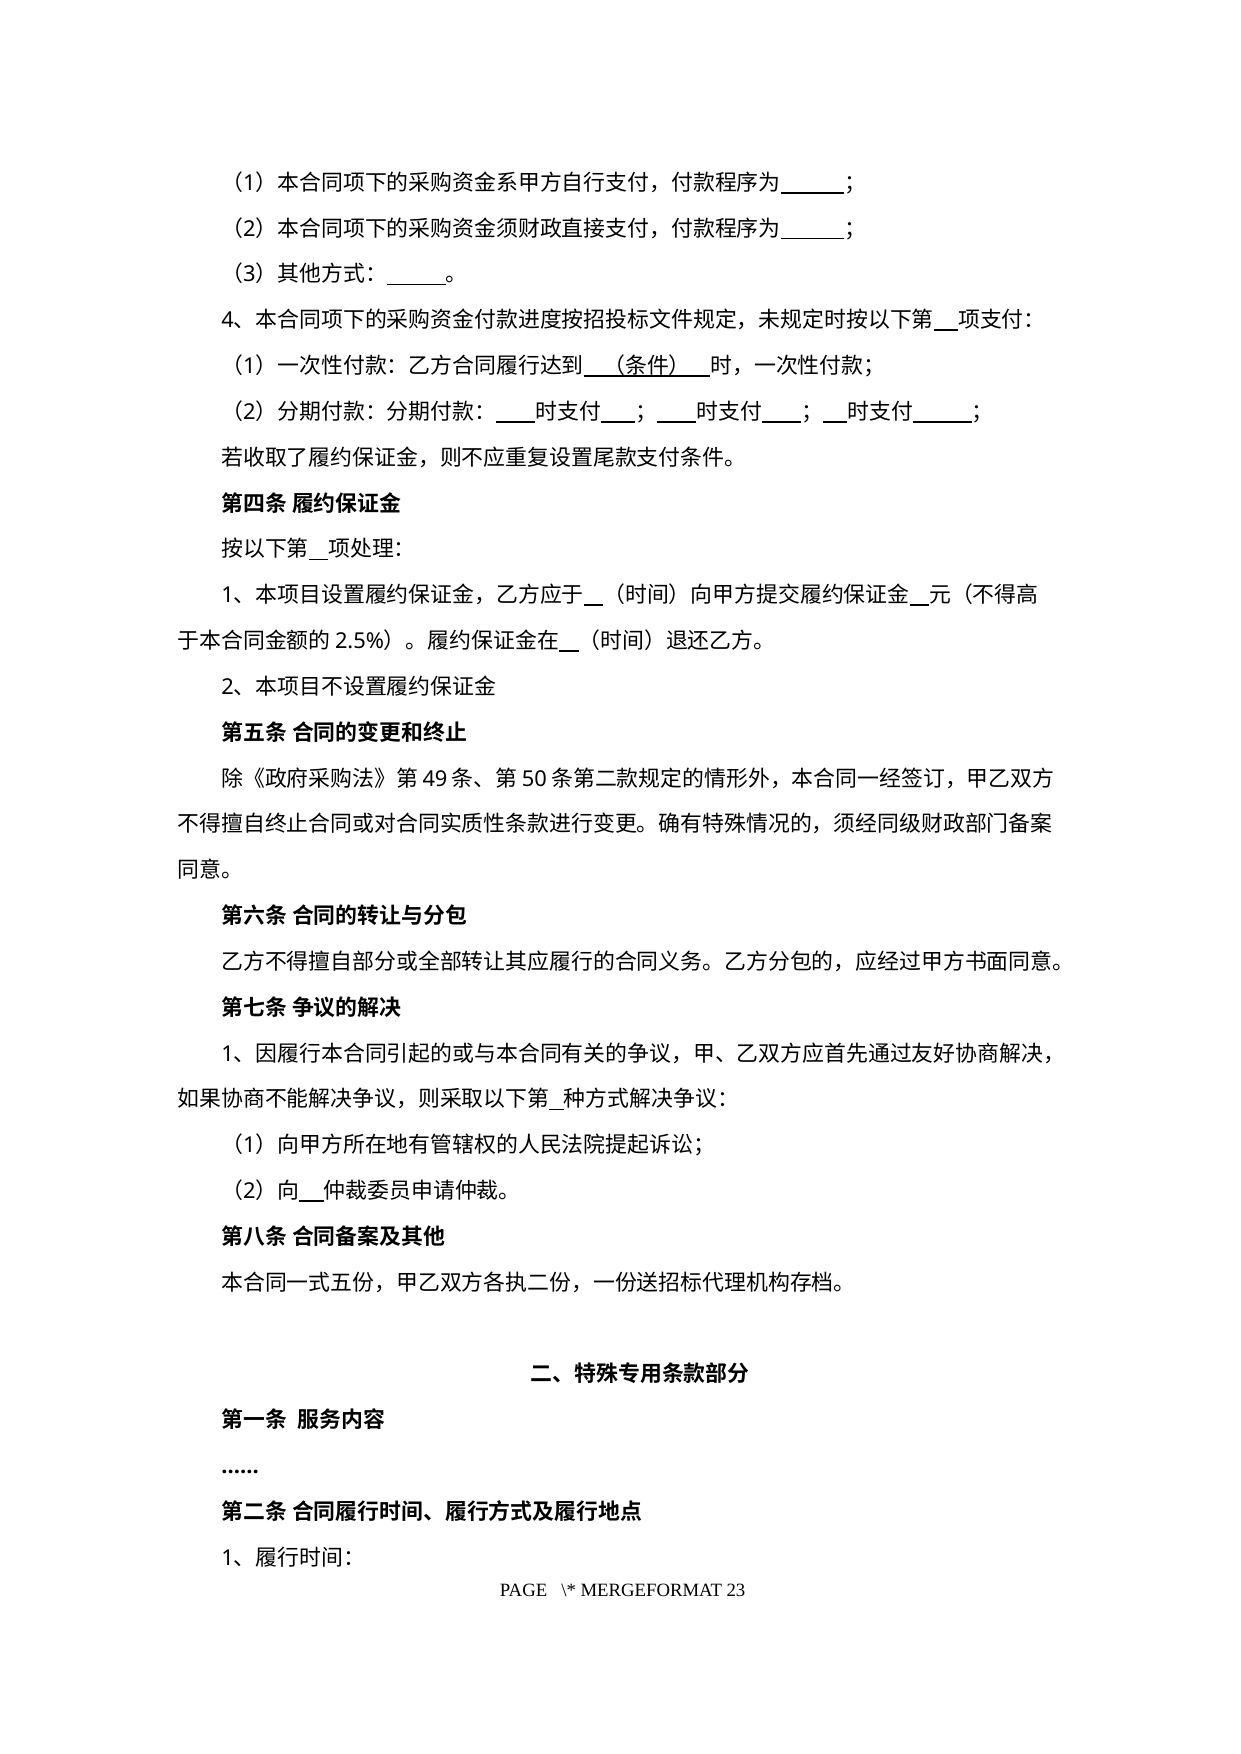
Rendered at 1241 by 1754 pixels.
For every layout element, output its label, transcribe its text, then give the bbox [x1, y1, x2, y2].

text 按以下第 项处理： [177, 520, 1059, 566]
text （2）分期付款：分期付款： 时支付 ； 时支付 ； 时支付 ； [177, 383, 1059, 428]
text 第六条 合同的转让与分包 [177, 887, 1059, 933]
text 4、本合同项下的采购资金付款进度按招投标文件规定，未规定时按以下第 项支付： [177, 291, 1059, 337]
text …… [177, 1437, 1059, 1483]
text 第五条 合同的变更和终止 [177, 703, 1059, 749]
text 除《政府采购法》第49条、第50条第二款规定的情形外，本合同一经签订，甲乙双方不得擅自终止合同或对合同实质性条款进行变更。确有特殊情况的，须经同级财政部门备案同意。 [177, 749, 1059, 887]
text （1）本合同项下的采购资金系甲方自行支付，付款程序为 ； [177, 153, 1059, 199]
text 本合同一式五份，甲乙双方各执二份，一份送招标代理机构存档。 [177, 1253, 1059, 1299]
text 第二条 合同履行时间、履行方式及履行地点 [177, 1483, 1059, 1528]
text 第四条 履约保证金 [177, 474, 1059, 520]
text （1）一次性付款：乙方合同履行达到 （条件） 时，一次性付款； [177, 337, 1059, 383]
text （2）本合同项下的采购资金须财政直接支付，付款程序为 ； [177, 199, 1059, 245]
text 二、特殊专用条款部分 [177, 1345, 1059, 1391]
text 1、履行时间： [177, 1528, 1059, 1574]
list 服务内容 [177, 1391, 1059, 1437]
text 第七条 争议的解决 [177, 978, 1059, 1024]
text 2、本项目不设置履约保证金 [177, 658, 1059, 703]
text 1、本项目设置履约保证金，乙方应于 （时间）向甲方提交履约保证金 元（不得高于本合同金额的2.5%）。履约保证金在 （时间）退还乙方。 [177, 566, 1059, 658]
text 乙方不得擅自部分或全部转让其应履行的合同义务。乙方分包的，应经过甲方书面同意。 [177, 933, 1059, 978]
text 第八条 合同备案及其他 [177, 1208, 1059, 1253]
text （3）其他方式： 。 [177, 245, 1059, 291]
text （1）向甲方所在地有管辖权的人民法院提起诉讼； [177, 1116, 1059, 1162]
text 若收取了履约保证金，则不应重复设置尾款支付条件。 [177, 428, 1059, 474]
text （2）向 仲裁委员申请仲裁。 [177, 1162, 1059, 1208]
text 1、因履行本合同引起的或与本合同有关的争议，甲、乙双方应首先通过友好协商解决，如果协商不能解决争议，则采取以下第 种方式解决争议： [177, 1024, 1059, 1116]
